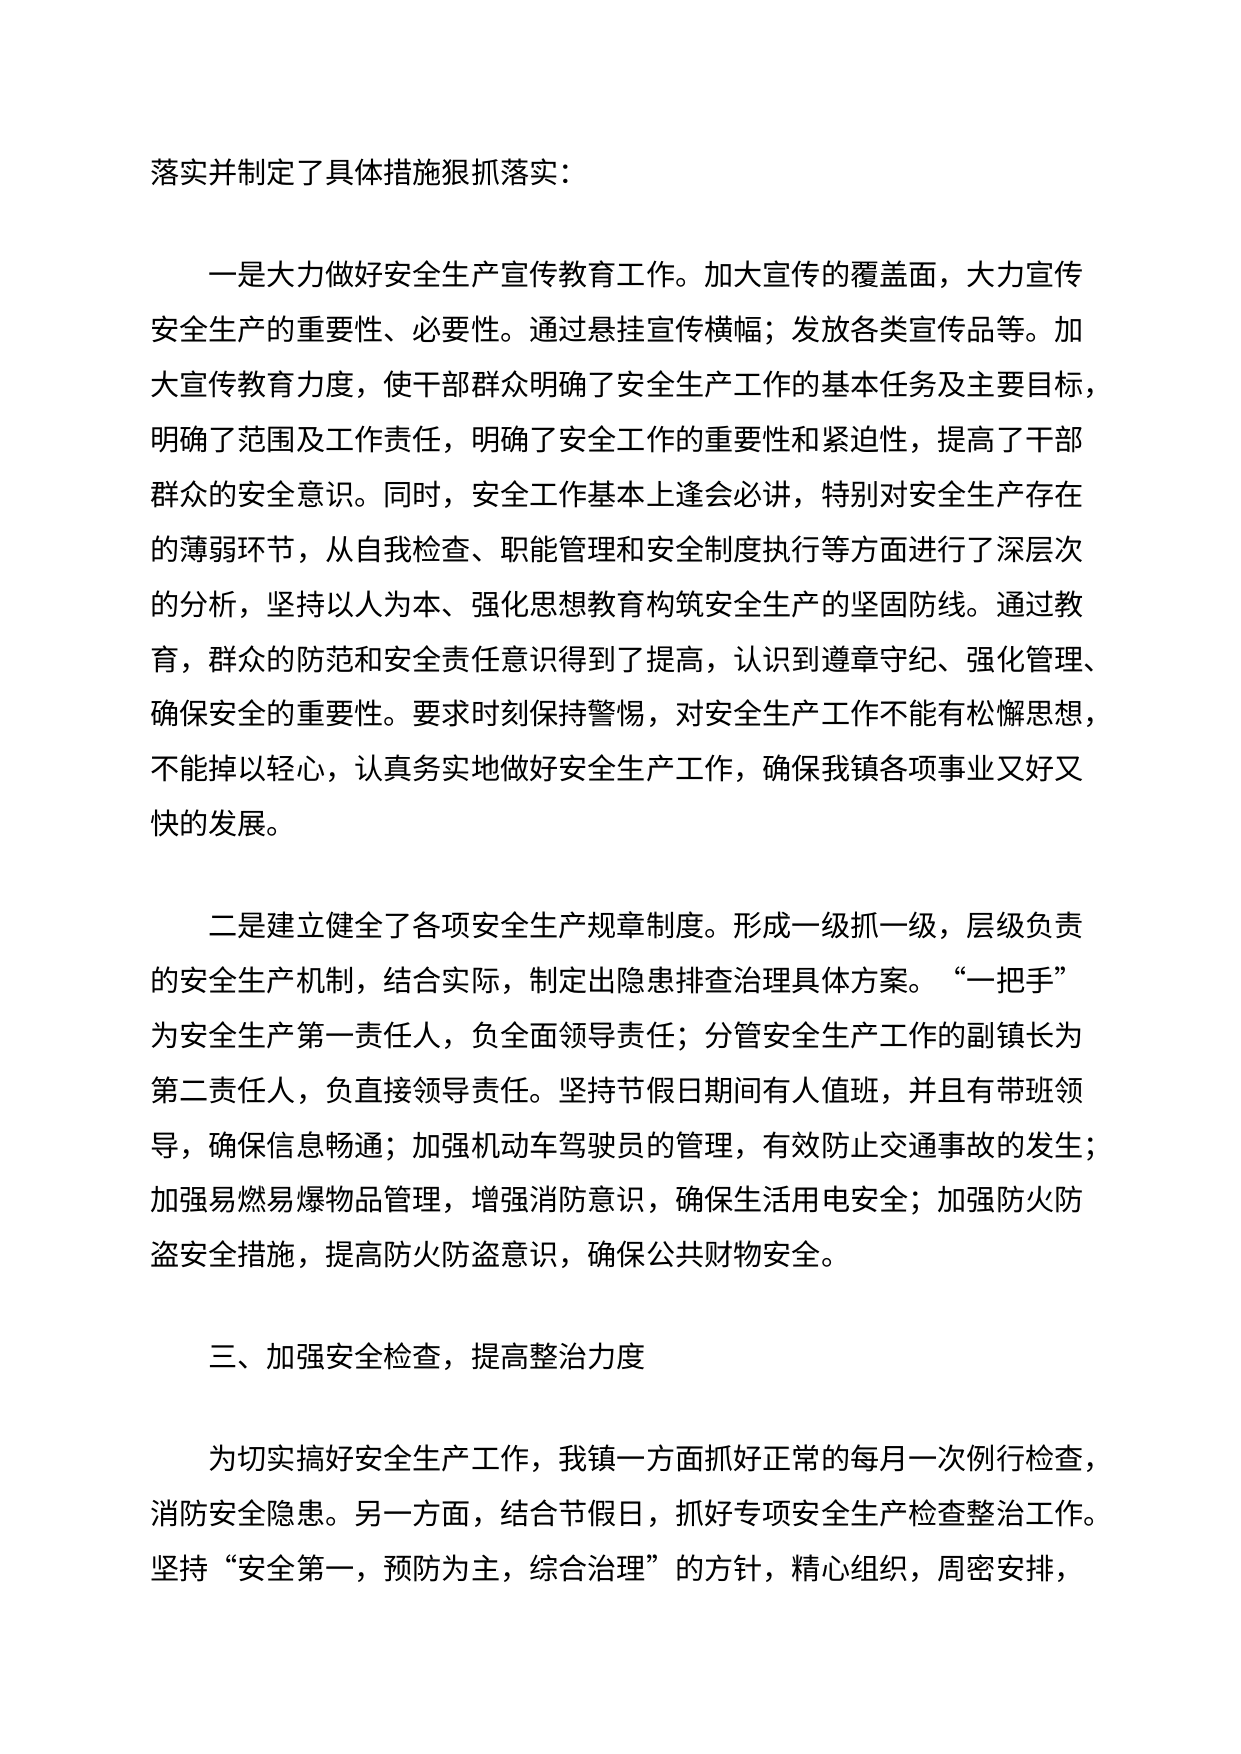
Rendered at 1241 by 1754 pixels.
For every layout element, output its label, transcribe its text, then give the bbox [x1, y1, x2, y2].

text 三、加强安全检查，提高整治力度 [150, 1334, 1090, 1376]
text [150, 150, 1090, 192]
text 一是大力做好安全生产宣传教育工作。加大宣传的覆盖面，大力宣传安全生产的重要性、必要性。通过悬挂宣传横幅；发放各类宣传品等。加大宣传教育力度，使干部群众明确了安全生产工作的基本任务及主要目标，明确了范围及工作责任，明确了安全工作的重要性和紧迫性，提高了干部群众的安全意识。同时，安全工作基本上逢会必讲，特别对安全生产存在的薄弱环节，从自我检查、职能管理和安全制度执行等方面进行了深层次的分析，坚持以人为本、强化思想教育构筑安全生产的坚固防线。通过教育，群众的防范和安全责任意识得到了提高，认识到遵章守纪、强化管理、确保安全的重要性。要求时刻保持警惕，对安全生产工作不能有松懈思想，不能掉以轻心，认真务实地做好安全生产工作，确保我镇各项事业又好又快的发展。 [150, 252, 1090, 843]
text 二是建立健全了各项安全生产规章制度。形成一级抓一级，层级负责的安全生产机制，结合实际，制定出隐患排查治理具体方案。“一把手”为安全生产第一责任人，负全面领导责任；分管安全生产工作的副镇长为第二责任人，负直接领导责任。坚持节假日期间有人值班，并且有带班领导，确保信息畅通；加强机动车驾驶员的管理，有效防止交通事故的发生；加强易燃易爆物品管理，增强消防意识，确保生活用电安全；加强防火防盗安全措施，提高防火防盗意识，确保公共财物安全。 [150, 902, 1090, 1274]
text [150, 1435, 1090, 1587]
